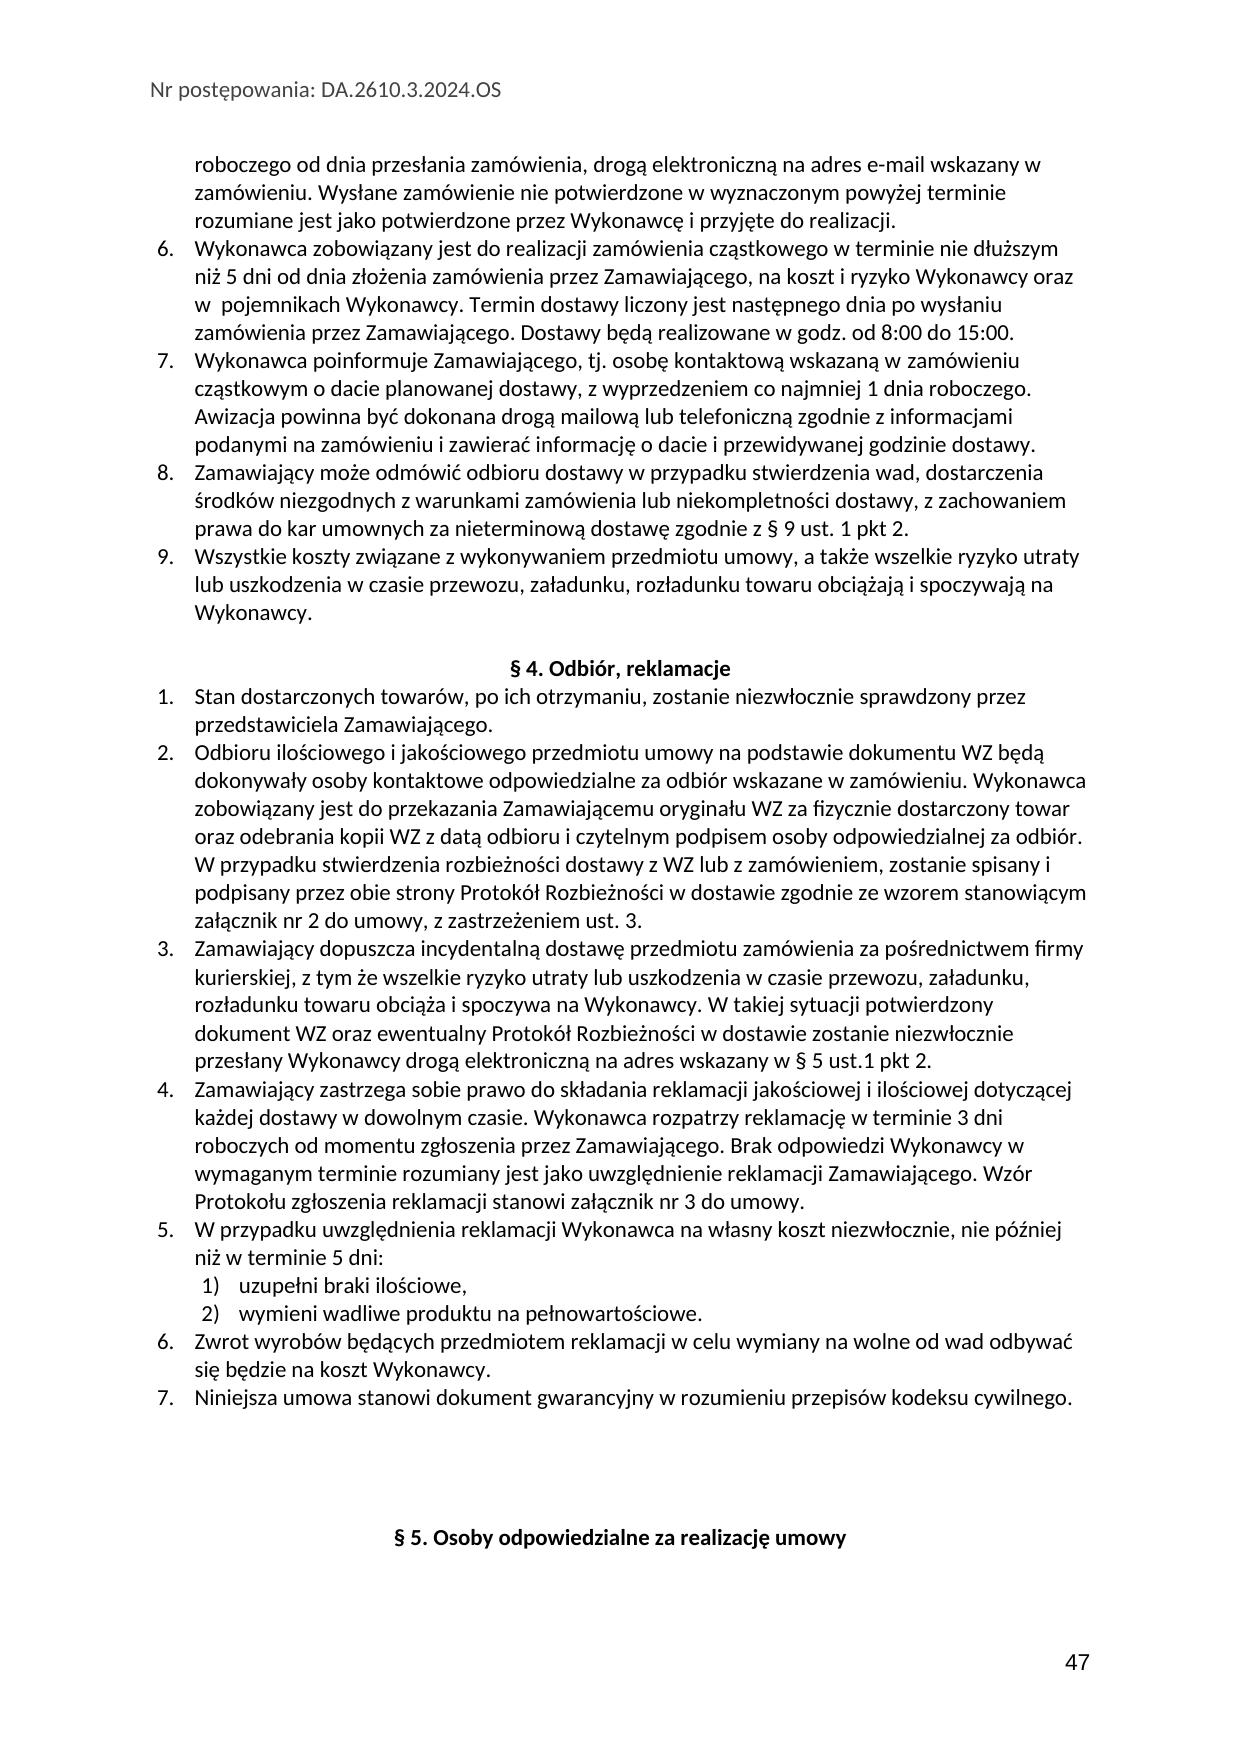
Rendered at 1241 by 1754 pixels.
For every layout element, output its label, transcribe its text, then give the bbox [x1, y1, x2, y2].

list Niniejsza umowa stanowi dokument gwarancyjny w rozumieniu przepisów kodeksu cywilnego. [157, 1383, 1090, 1411]
list Zwrot wyrobów będących przedmiotem reklamacji w celu wymiany na wolne od wad odbywać się będzie na koszt Wykonawcy. [157, 1327, 1090, 1383]
list Wykonawca zobowiązany jest do realizacji zamówienia cząstkowego w terminie nie dłuższym niż 5 dni od dnia złożenia zamówienia przez Zamawiającego, na koszt i ryzyko Wykonawcy oraz w pojemnikach Wykonawcy. Termin dostawy liczony jest następnego dnia po wysłaniu zamówienia przez Zamawiającego. Dostawy będą realizowane w godz. od 8:00 do 15:00. [157, 234, 1090, 346]
list W przypadku uwzględnienia reklamacji Wykonawca na własny koszt niezwłocznie, nie później niż w terminie 5 dni: [157, 1215, 1090, 1271]
list wymieni wadliwe produktu na pełnowartościowe. [201, 1299, 1090, 1327]
text § 4. Odbiór, reklamacje [150, 654, 1090, 682]
list Wszystkie koszty związane z wykonywaniem przedmiotu umowy, a także wszelkie ryzyko utraty lub uszkodzenia w czasie przewozu, załadunku, rozładunku towaru obciążają i spoczywają na Wykonawcy. [157, 542, 1090, 626]
list Wykonawca poinformuje Zamawiającego, tj. osobę kontaktową wskazaną w zamówieniu cząstkowym o dacie planowanej dostawy, z wyprzedzeniem co najmniej 1 dnia roboczego. Awizacja powinna być dokonana drogą mailową lub telefoniczną zgodnie z informacjami podanymi na zamówieniu i zawierać informację o dacie i przewidywanej godzinie dostawy. [157, 346, 1090, 458]
list Odbioru ilościowego i jakościowego przedmiotu umowy na podstawie dokumentu WZ będą dokonywały osoby kontaktowe odpowiedzialne za odbiór wskazane w zamówieniu. Wykonawca zobowiązany jest do przekazania Zamawiającemu oryginału WZ za fizycznie dostarczony towar oraz odebrania kopii WZ z datą odbioru i czytelnym podpisem osoby odpowiedzialnej za odbiór. W przypadku stwierdzenia rozbieżności dostawy z WZ lub z zamówieniem, zostanie spisany i podpisany przez obie strony Protokół Rozbieżności w dostawie zgodnie ze wzorem stanowiącym załącznik nr 2 do umowy, z zastrzeżeniem ust. 3. [157, 738, 1090, 934]
list Zamawiający dopuszcza incydentalną dostawę przedmiotu zamówienia za pośrednictwem firmy kurierskiej, z tym że wszelkie ryzyko utraty lub uszkodzenia w czasie przewozu, załadunku, rozładunku towaru obciąża i spoczywa na Wykonawcy. W takiej sytuacji potwierdzony dokument WZ oraz ewentualny Protokół Rozbieżności w dostawie zostanie niezwłocznie przesłany Wykonawcy drogą elektroniczną na adres wskazany w § 5 ust.1 pkt 2. [157, 934, 1090, 1075]
list Stan dostarczonych towarów, po ich otrzymaniu, zostanie niezwłocznie sprawdzony przez przedstawiciela Zamawiającego. [157, 682, 1090, 738]
list uzupełni braki ilościowe, [201, 1271, 1090, 1299]
text § 5. Osoby odpowiedzialne za realizację umowy [150, 1523, 1090, 1551]
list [157, 150, 1090, 234]
list Zamawiający może odmówić odbioru dostawy w przypadku stwierdzenia wad, dostarczenia środków niezgodnych z warunkami zamówienia lub niekompletności dostawy, z zachowaniem prawa do kar umownych za nieterminową dostawę zgodnie z § 9 ust. 1 pkt 2. [157, 458, 1090, 542]
list Zamawiający zastrzega sobie prawo do składania reklamacji jakościowej i ilościowej dotyczącej każdej dostawy w dowolnym czasie. Wykonawca rozpatrzy reklamację w terminie 3 dni roboczych od momentu zgłoszenia przez Zamawiającego. Brak odpowiedzi Wykonawcy w wymaganym terminie rozumiany jest jako uwzględnienie reklamacji Zamawiającego. Wzór Protokołu zgłoszenia reklamacji stanowi załącznik nr 3 do umowy. [157, 1075, 1090, 1215]
